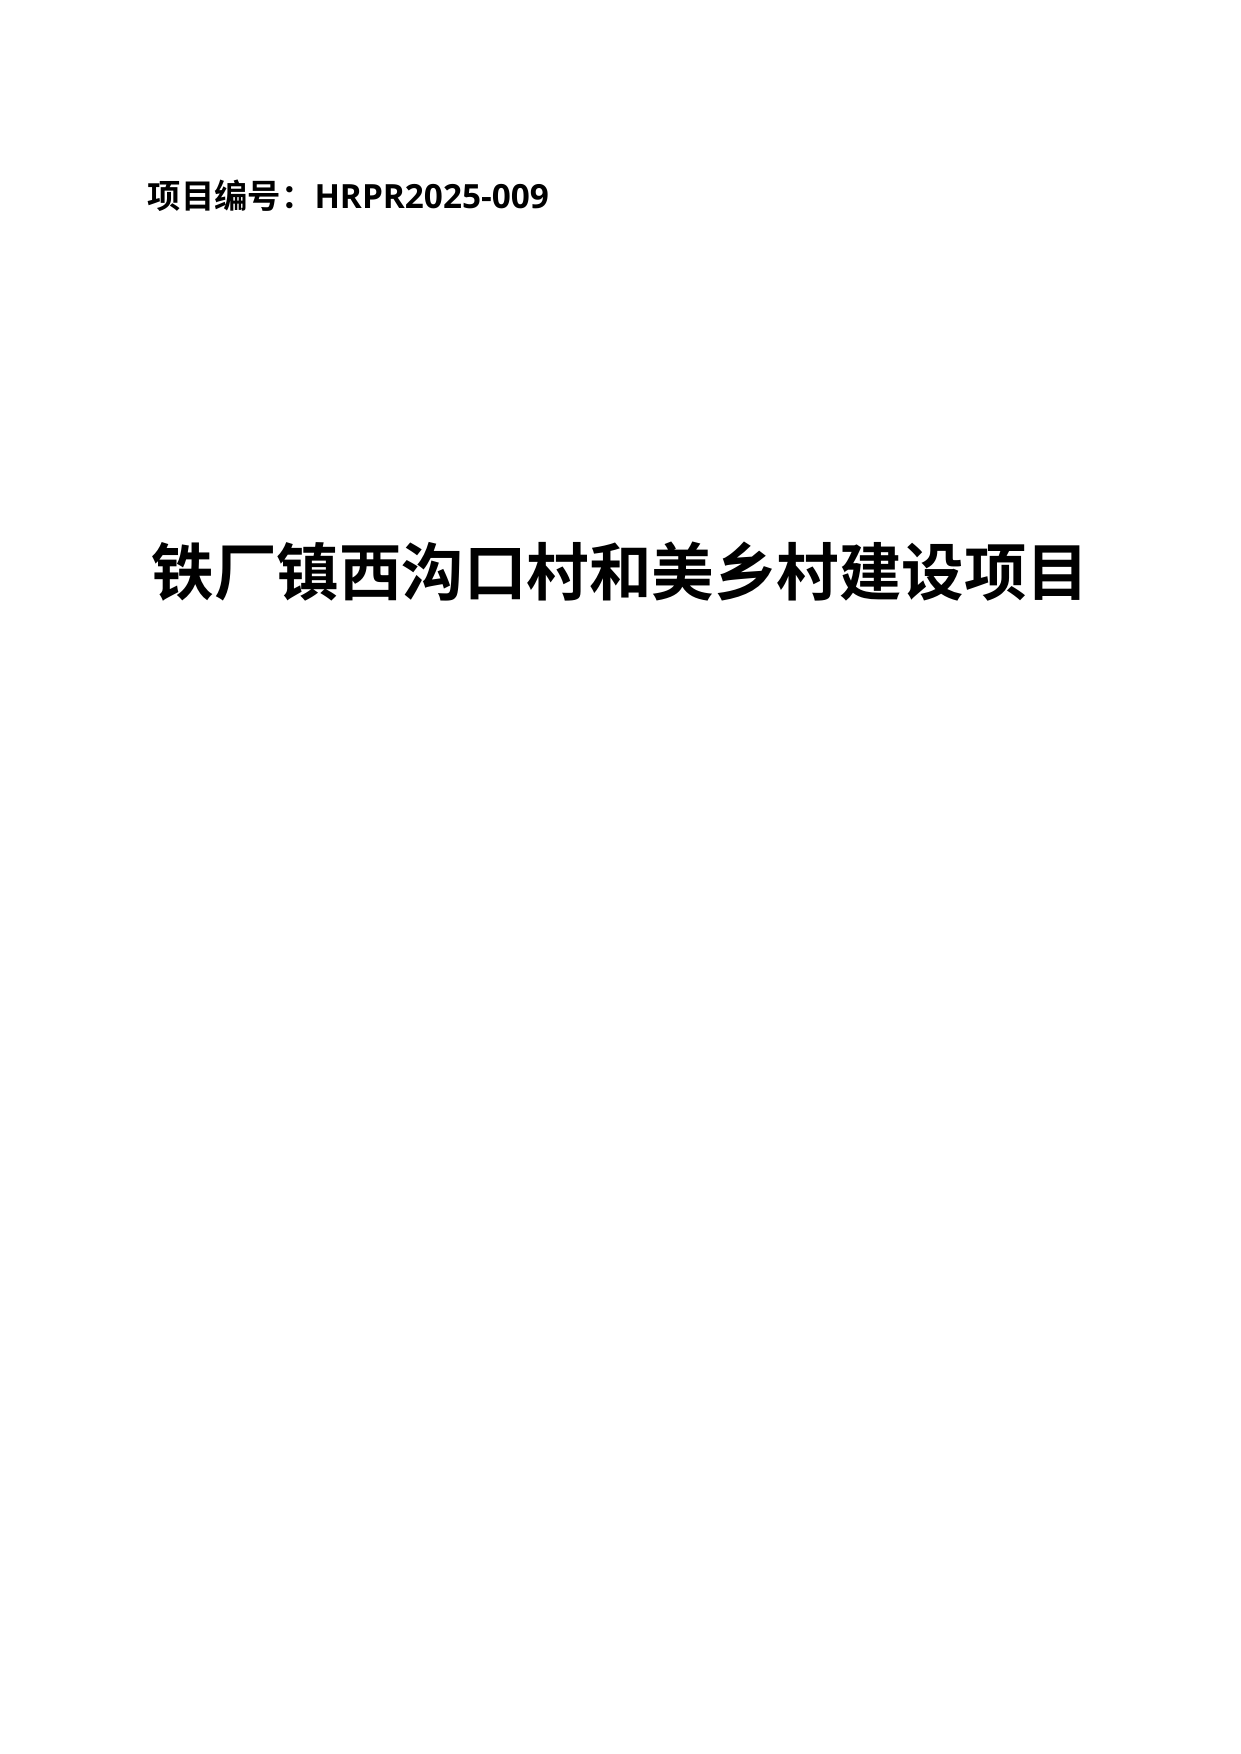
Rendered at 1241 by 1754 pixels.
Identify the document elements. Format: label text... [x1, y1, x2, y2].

text 项目编号：HRPR2025-009 [148, 162, 1092, 227]
text 铁厂镇西沟口村和美乡村建设项目 [148, 519, 1092, 617]
